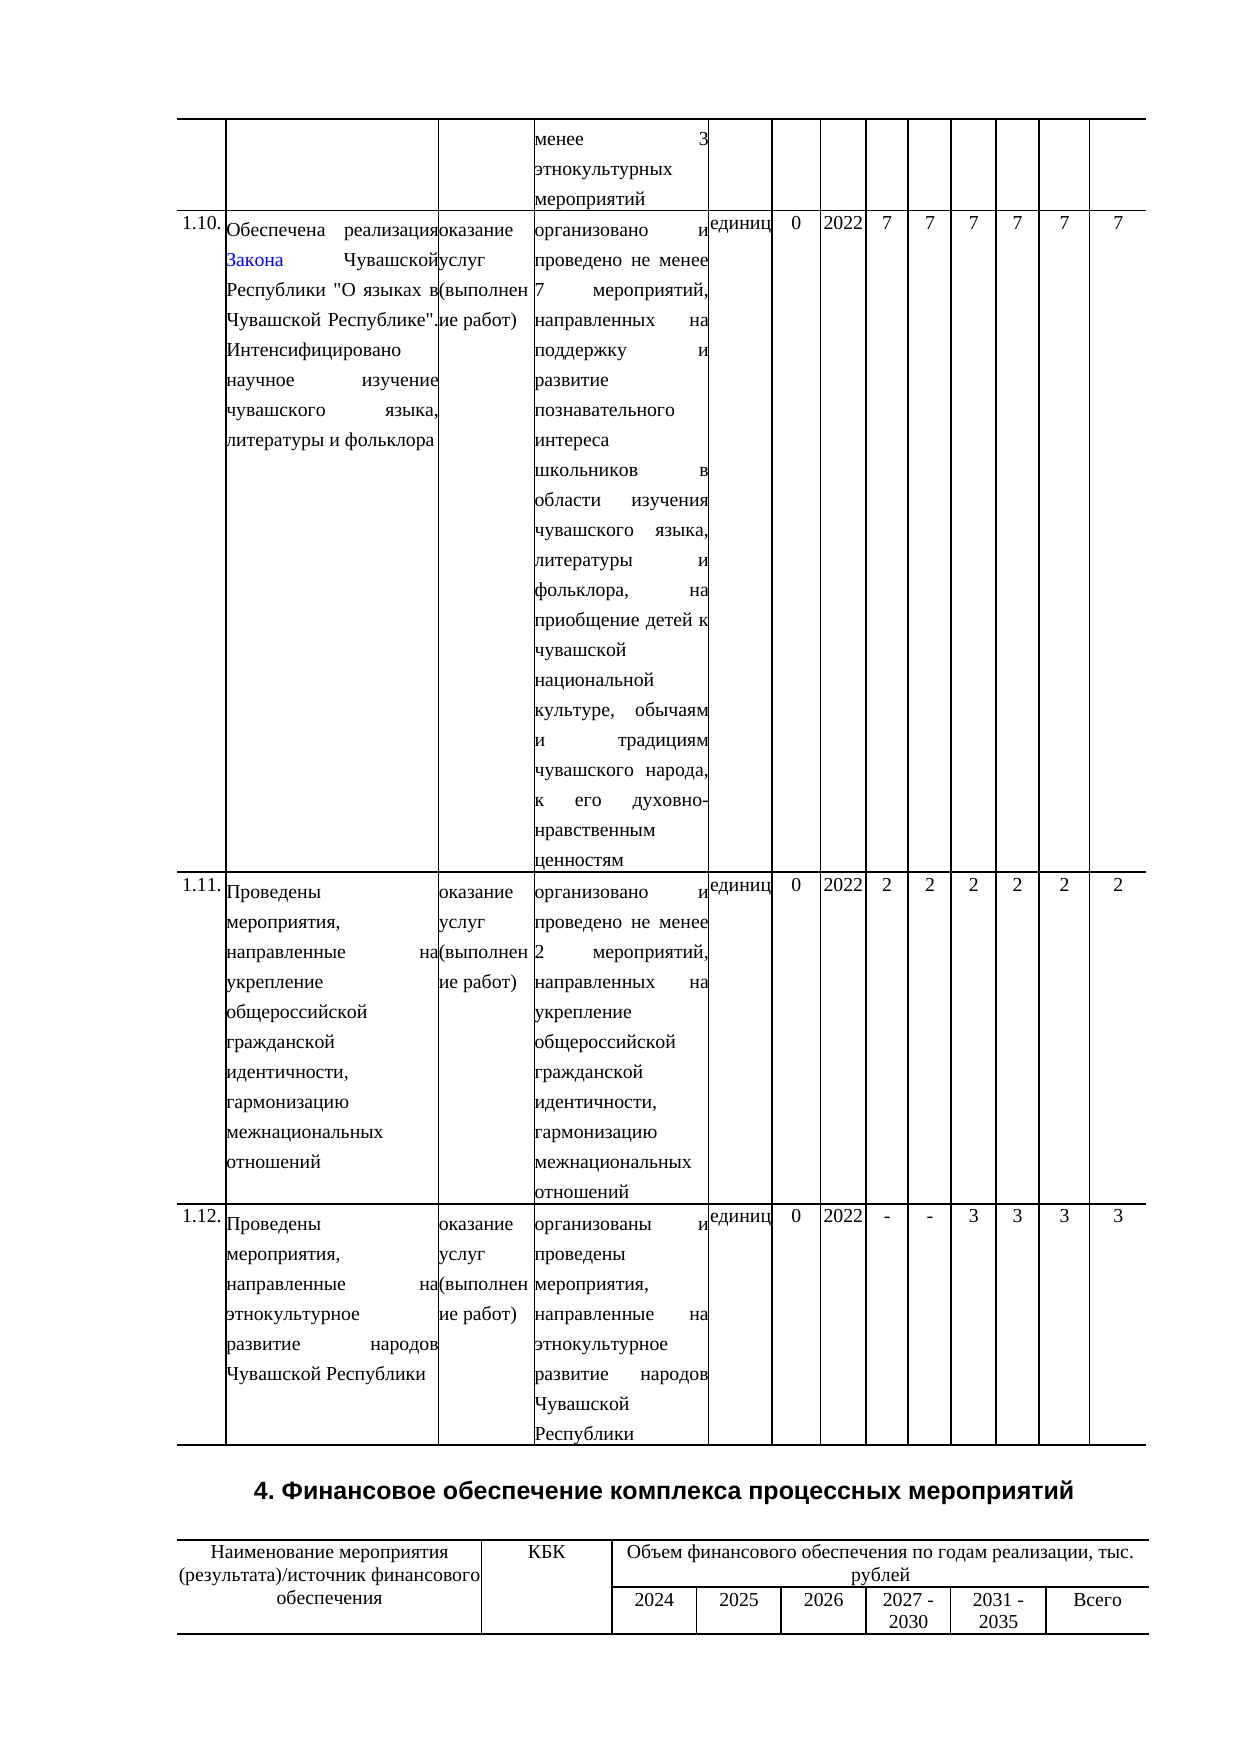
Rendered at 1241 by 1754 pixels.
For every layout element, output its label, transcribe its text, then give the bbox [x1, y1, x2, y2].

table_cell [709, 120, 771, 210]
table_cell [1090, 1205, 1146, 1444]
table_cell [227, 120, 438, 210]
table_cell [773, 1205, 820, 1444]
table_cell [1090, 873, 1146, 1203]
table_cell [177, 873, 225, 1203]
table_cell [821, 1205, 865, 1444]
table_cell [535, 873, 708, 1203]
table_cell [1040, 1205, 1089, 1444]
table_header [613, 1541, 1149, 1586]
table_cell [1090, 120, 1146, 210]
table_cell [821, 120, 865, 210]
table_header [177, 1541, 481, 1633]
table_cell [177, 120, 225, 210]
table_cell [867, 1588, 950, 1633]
text 4. Финансовое обеспечение комплекса процессных мероприятий [177, 1476, 1152, 1505]
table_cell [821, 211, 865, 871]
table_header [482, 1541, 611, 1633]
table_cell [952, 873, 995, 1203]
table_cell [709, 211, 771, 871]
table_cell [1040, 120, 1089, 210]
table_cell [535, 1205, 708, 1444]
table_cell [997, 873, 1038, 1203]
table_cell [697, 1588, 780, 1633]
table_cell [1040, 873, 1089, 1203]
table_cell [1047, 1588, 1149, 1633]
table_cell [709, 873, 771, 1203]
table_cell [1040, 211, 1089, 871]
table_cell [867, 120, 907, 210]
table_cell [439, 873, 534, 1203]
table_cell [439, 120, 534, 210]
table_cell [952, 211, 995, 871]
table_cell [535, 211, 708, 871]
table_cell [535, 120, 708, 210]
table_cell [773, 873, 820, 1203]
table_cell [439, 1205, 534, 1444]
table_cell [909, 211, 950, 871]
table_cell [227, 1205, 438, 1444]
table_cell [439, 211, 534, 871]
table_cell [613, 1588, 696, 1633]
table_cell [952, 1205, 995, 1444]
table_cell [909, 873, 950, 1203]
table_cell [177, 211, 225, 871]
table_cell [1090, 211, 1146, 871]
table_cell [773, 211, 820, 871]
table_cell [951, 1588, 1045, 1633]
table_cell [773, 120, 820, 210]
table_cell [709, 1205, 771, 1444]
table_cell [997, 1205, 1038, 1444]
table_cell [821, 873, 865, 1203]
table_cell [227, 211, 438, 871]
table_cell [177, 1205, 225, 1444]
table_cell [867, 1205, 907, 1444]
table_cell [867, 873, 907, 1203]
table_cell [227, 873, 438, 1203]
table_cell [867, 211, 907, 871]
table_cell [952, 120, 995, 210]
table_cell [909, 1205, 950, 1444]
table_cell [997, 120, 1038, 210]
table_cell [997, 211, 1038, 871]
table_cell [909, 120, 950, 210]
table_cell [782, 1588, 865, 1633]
